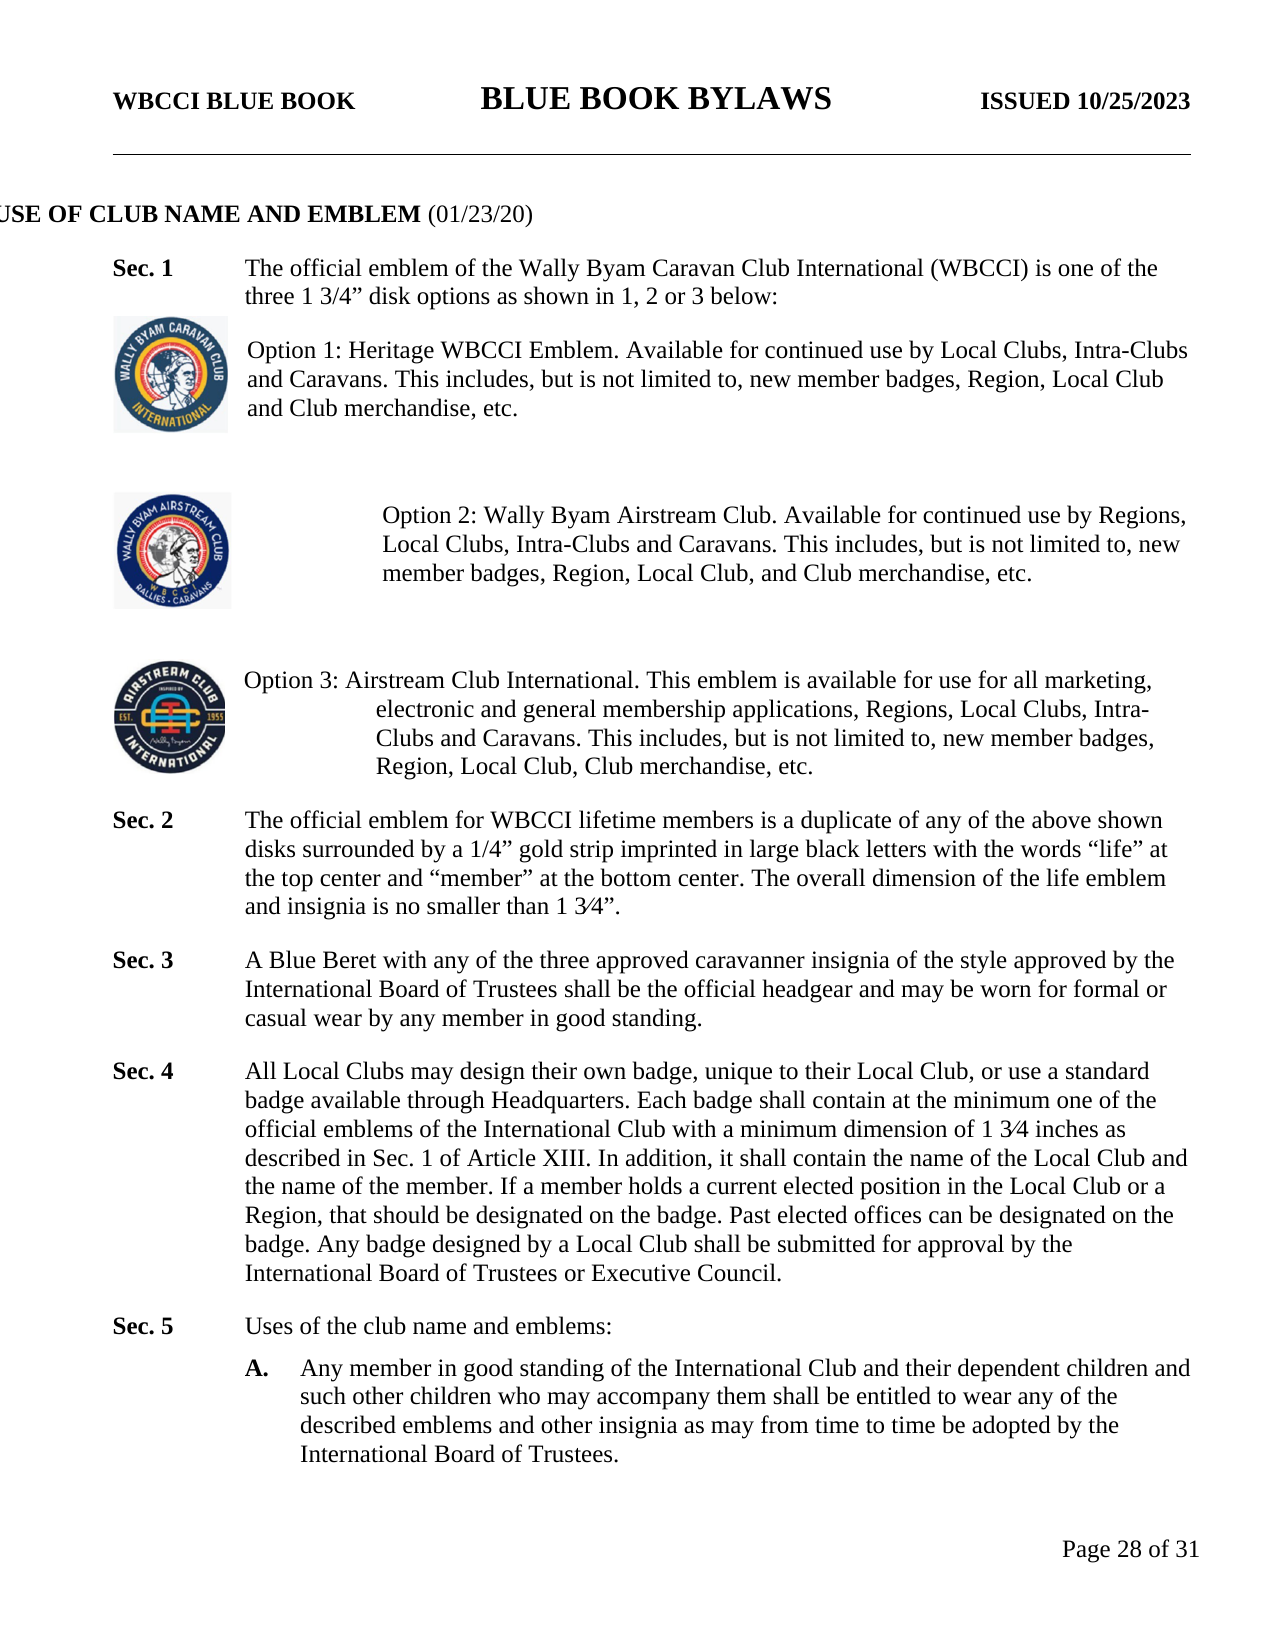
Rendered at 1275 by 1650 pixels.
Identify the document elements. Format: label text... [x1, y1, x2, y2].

subtitle Option 2: Wally Byam Airstream Club. Available for continued use by Regions, Local Clubs, Intra-Clubs and Caravans. This includes, but is not limited to, new member badges, Region, Local Club, and Club merchandise, etc. [244, 500, 1200, 586]
picture [112, 316, 228, 432]
subtitle The official emblem for WBCCI lifetime members is a duplicate of any of the above shown disks surrounded by a 1/4” gold strip imprinted in large black letters with the words “life” at the top center and “member” at the bottom center. The overall dimension of the life emblem and insignia is no smaller than 1 3⁄4”. [112, 805, 1200, 920]
subtitle A Blue Beret with any of the three approved caravanner insignia of the style approved by the International Board of Trustees shall be the official headgear and may be worn for formal or casual wear by any member in good standing. [112, 945, 1200, 1031]
picture [103, 491, 231, 607]
subtitle The official emblem of the Wally Byam Caravan Club International (WBCCI) is one of the three 1 3/4” disk options as shown in 1, 2 or 3 below: [112, 253, 1200, 310]
subtitle Uses of the club name and emblems: [112, 1311, 1200, 1340]
subtitle Option 3: Airstream Club International. This emblem is available for use for all marketing, electronic and general membership applications, Regions, Local Clubs, Intra-Clubs and Caravans. This includes, but is not limited to, new member badges, Region, Local Club, Club merchandise, etc. [112, 665, 1200, 780]
subtitle Any member in good standing of the International Club and their dependent children and such other children who may accompany them shall be entitled to wear any of the described emblems and other insignia as may from time to time be adopted by the International Board of Trustees. [244, 1353, 1200, 1468]
subtitle USE OF CLUB NAME AND EMBLEM (01/23/20) [0, 199, 1200, 228]
subtitle Option 1: Heritage WBCCI Emblem. Available for continued use by Local Clubs, Intra-Clubs and Caravans. This includes, but is not limited to, new member badges, Region, Local Club and Club merchandise, etc. [228, 335, 1200, 421]
picture [112, 659, 225, 772]
subtitle All Local Clubs may design their own badge, unique to their Local Club, or use a standard badge available through Headquarters. Each badge shall contain at the minimum one of the official emblems of the International Club with a minimum dimension of 1 3⁄4 inches as described in Sec. 1 of Article XIII. In addition, it shall contain the name of the Local Club and the name of the member. If a member holds a current elected position in the Local Club or a Region, that should be designated on the badge. Past elected offices can be designated on the badge. Any badge designed by a Local Club shall be submitted for approval by the International Board of Trustees or Executive Council. [112, 1056, 1200, 1286]
